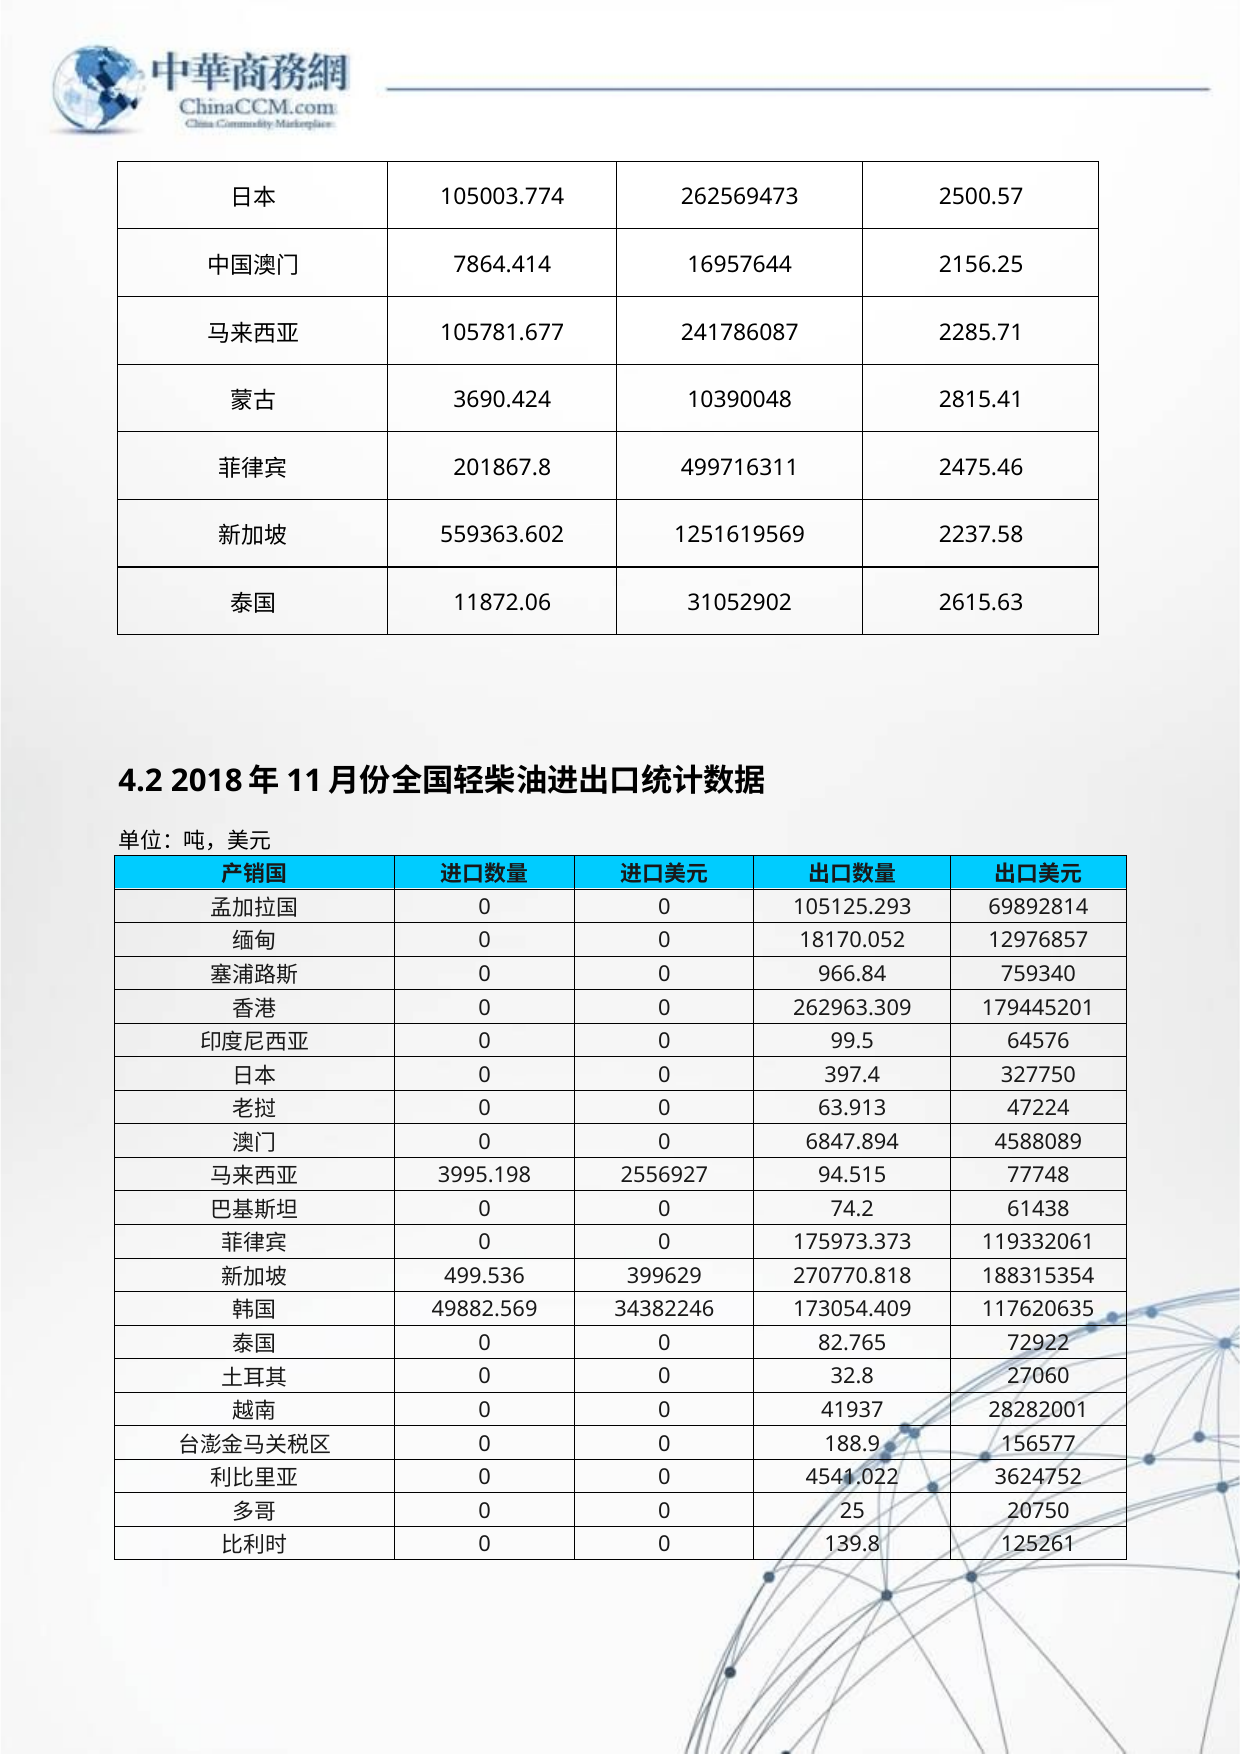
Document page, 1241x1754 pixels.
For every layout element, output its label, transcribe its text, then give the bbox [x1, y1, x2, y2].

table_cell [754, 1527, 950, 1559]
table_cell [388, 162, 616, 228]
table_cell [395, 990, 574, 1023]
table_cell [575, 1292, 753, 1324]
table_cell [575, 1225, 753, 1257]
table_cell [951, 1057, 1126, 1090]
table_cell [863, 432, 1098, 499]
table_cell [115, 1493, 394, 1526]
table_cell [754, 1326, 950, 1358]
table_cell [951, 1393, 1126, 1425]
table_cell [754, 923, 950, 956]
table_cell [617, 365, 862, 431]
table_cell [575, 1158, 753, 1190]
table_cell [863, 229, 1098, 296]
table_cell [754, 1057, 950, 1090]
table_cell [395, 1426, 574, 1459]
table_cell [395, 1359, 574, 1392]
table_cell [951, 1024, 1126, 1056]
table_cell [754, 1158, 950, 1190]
subtitle 4.2 2018年11月份全国轻柴油进出口统计数据 [118, 745, 1122, 810]
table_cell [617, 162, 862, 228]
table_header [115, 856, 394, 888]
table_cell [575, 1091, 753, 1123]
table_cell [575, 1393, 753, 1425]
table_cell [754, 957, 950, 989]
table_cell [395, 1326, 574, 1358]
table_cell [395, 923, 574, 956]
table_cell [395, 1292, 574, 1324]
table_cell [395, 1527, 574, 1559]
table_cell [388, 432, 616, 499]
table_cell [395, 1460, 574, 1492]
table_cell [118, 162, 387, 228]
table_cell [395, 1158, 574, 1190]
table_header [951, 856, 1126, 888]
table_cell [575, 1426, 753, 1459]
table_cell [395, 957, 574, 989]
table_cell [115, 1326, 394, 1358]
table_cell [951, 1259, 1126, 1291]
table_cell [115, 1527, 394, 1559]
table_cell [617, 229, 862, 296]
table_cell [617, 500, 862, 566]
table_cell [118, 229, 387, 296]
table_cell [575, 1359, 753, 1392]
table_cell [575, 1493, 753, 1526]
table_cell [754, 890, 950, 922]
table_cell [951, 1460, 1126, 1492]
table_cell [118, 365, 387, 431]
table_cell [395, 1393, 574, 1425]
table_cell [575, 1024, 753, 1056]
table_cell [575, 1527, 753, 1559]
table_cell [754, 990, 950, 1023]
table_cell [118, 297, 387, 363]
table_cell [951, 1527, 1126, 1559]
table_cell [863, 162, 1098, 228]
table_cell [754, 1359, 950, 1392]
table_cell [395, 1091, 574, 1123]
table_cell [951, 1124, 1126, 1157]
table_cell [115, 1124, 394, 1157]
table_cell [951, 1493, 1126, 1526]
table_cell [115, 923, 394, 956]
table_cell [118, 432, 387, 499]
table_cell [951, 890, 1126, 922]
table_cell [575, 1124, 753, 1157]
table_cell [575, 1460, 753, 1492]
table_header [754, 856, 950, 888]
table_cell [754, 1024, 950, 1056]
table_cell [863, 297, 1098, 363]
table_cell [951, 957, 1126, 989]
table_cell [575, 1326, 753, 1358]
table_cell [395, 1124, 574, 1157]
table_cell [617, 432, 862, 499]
picture [0, 0, 1240, 1754]
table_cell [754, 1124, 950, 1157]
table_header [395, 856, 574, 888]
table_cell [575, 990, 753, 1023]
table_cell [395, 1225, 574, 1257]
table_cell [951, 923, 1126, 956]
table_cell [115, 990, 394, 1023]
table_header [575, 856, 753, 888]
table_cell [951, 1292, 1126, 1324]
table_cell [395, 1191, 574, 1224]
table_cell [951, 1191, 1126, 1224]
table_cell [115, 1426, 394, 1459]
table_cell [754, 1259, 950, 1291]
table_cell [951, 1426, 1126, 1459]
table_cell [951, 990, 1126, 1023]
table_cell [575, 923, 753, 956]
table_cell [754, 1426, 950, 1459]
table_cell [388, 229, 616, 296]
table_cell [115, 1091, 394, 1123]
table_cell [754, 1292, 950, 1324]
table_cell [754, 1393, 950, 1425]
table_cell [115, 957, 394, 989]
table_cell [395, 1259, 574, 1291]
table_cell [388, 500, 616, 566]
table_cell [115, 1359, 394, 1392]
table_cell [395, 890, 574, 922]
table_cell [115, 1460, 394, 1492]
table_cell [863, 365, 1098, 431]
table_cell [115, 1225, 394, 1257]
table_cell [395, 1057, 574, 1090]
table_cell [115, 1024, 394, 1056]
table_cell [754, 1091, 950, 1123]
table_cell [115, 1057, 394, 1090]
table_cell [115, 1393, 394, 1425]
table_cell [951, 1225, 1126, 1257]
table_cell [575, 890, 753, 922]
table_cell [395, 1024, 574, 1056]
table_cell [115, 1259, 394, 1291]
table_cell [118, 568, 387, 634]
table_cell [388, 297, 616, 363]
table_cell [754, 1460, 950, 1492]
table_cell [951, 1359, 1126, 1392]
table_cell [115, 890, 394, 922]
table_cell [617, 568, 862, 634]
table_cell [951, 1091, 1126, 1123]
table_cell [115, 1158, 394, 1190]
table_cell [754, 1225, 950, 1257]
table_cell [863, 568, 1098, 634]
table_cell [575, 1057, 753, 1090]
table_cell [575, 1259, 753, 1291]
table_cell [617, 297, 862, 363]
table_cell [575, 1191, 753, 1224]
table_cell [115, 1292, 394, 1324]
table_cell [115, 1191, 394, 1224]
text 单位：吨，美元 [118, 822, 1122, 855]
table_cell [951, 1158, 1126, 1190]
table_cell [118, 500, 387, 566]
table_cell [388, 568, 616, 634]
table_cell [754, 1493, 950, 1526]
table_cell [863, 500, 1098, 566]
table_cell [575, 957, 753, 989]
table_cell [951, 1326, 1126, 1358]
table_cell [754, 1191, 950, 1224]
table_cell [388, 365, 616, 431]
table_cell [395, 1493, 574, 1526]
